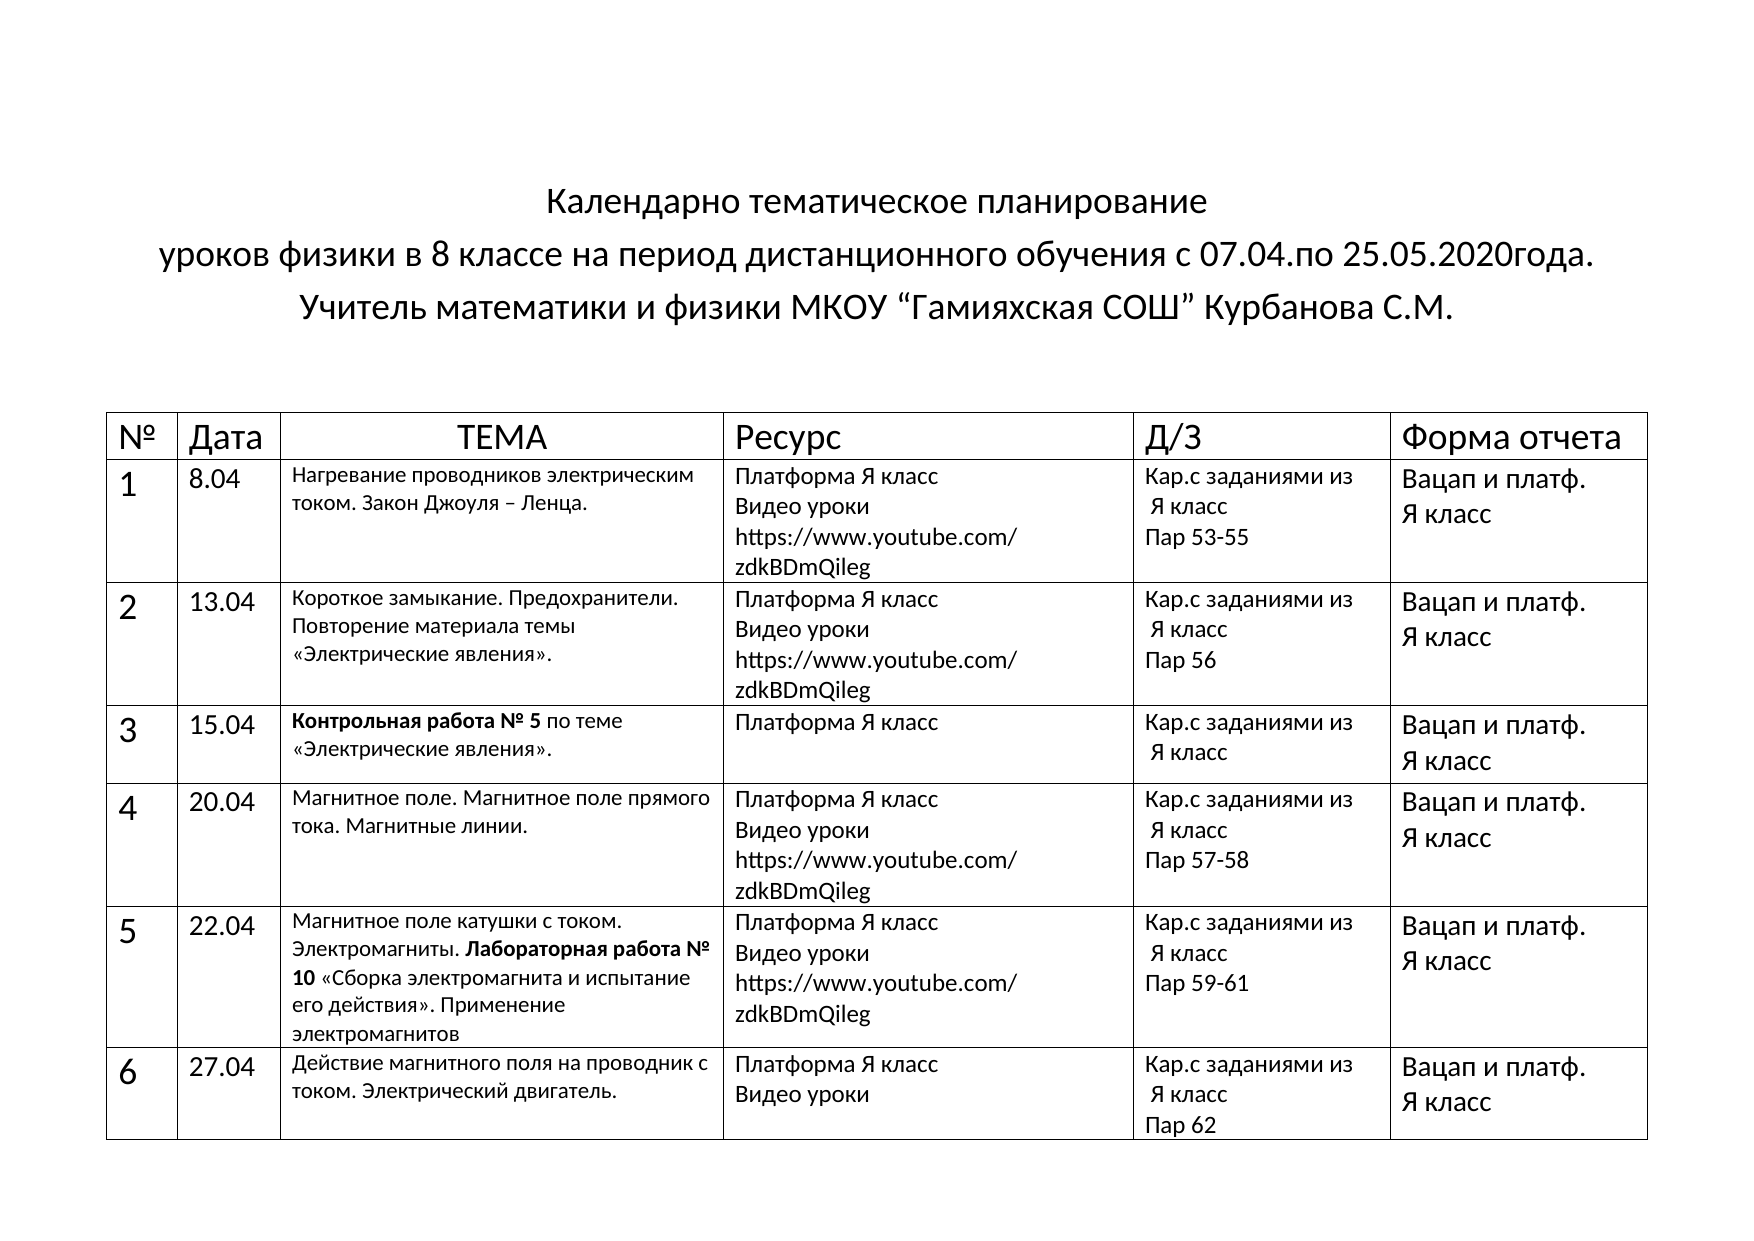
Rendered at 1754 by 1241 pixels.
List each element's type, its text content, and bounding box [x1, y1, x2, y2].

table_cell Платформа Я класс Видео уроки [724, 1048, 1133, 1139]
table_cell Кар.с заданиями из Я класс [1134, 706, 1390, 782]
table_cell 1 [107, 460, 177, 582]
table_cell Платформа Я класс Видео уроки https://www.youtube.com/ zdkBDmQileg [724, 907, 1133, 1047]
table_cell 22.04 [178, 907, 280, 1047]
table_cell 13.04 [178, 583, 280, 705]
table_header Д/З [1134, 413, 1390, 459]
table_cell 15.04 [178, 706, 280, 782]
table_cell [1391, 1048, 1647, 1139]
table_cell Платформа Я класс [724, 706, 1133, 782]
table_cell 3 [107, 706, 177, 782]
table_cell Кар.с заданиями из Я класс Пар 56 [1134, 583, 1390, 705]
table_cell Кар.с заданиями из Я класс Пар 53-55 [1134, 460, 1390, 582]
table_header Дата [178, 413, 280, 459]
table_cell Действие магнитного поля на проводник с током. Электрический двигатель. [281, 1048, 723, 1139]
table_cell Платформа Я класс Видео уроки https://www.youtube.com/ zdkBDmQileg [724, 583, 1133, 705]
table_cell Вацап и платф. Я класс [1391, 907, 1647, 1047]
table_cell 6 [107, 1048, 177, 1139]
table_header ТЕМА [281, 413, 723, 459]
table_header № [107, 413, 177, 459]
table_cell 2 [107, 583, 177, 705]
table_cell Кар.с заданиями из Я класс Пар 57-58 [1134, 784, 1390, 906]
table_cell Вацап и платф. Я класс [1391, 460, 1647, 582]
table_cell 4 [107, 784, 177, 906]
table_cell Короткое замыкание. Предохранители. Повторение материала темы «Электрические явления». [281, 583, 723, 705]
table_cell 8.04 [178, 460, 280, 582]
table_cell Контрольная работа № 5 по теме «Электрические явления». [281, 706, 723, 782]
table_cell 27.04 [178, 1048, 280, 1139]
table_cell Вацап и платф. Я класс [1391, 706, 1647, 782]
table_cell Вацап и платф. Я класс [1391, 784, 1647, 906]
table_cell Платформа Я класс Видео уроки https://www.youtube.com/ zdkBDmQileg [724, 460, 1133, 582]
table_cell 20.04 [178, 784, 280, 906]
text Календарно тематическое планирование уроков физики в 8 классе на период дистанционного обучения с 07.04.по 25.05.2020года. Учитель математики и физики МКОУ “Гамияхская СОШ” Курбанова С.М. [118, 177, 1636, 328]
table_cell Кар.с заданиями из Я класс Пар 59-61 [1134, 907, 1390, 1047]
table_header Форма отчета [1391, 413, 1647, 459]
table_cell Магнитное поле катушки с током. Электромагниты. Лабораторная работа № 10 «Сборка электромагнита и испытание его действия». Применение электромагнитов [281, 907, 723, 1047]
table_cell 5 [107, 907, 177, 1047]
table_header Ресурс [724, 413, 1133, 459]
table_cell Нагревание проводников электрическим током. Закон Джоуля – Ленца. [281, 460, 723, 582]
table_cell Магнитное поле. Магнитное поле прямого тока. Магнитные линии. [281, 784, 723, 906]
table_cell Платформа Я класс Видео уроки https://www.youtube.com/ zdkBDmQileg [724, 784, 1133, 906]
table_cell Вацап и платф. Я класс [1391, 583, 1647, 705]
table_cell Кар.с заданиями из Я класс Пар 62 [1134, 1048, 1390, 1139]
